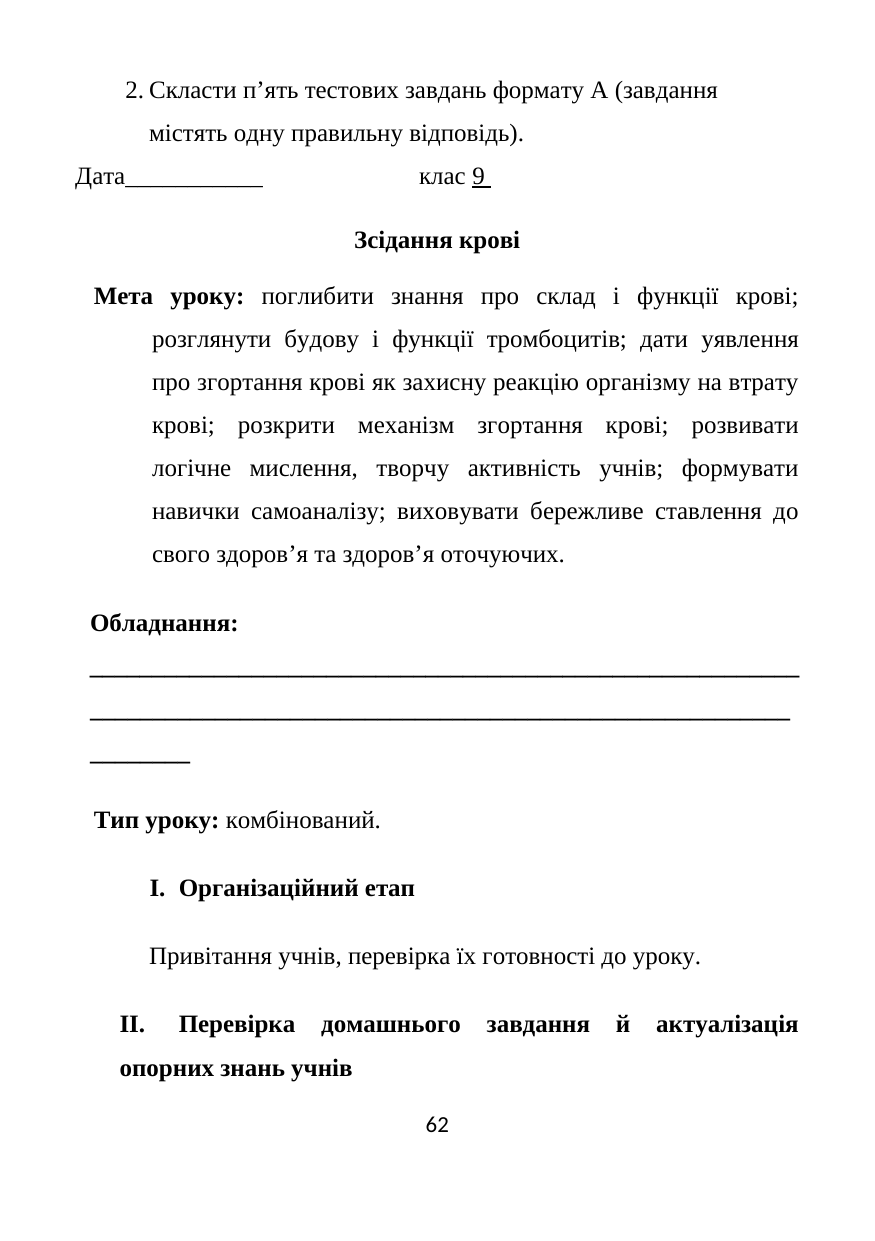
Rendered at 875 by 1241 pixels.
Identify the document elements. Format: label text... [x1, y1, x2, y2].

text Зсідання крові [75, 225, 799, 254]
list І. Організаційний етап [149, 873, 799, 902]
text Обладнання: ________________________________________________________________ [90, 677, 799, 766]
text Привітання учнів, перевірка їх готовності до уроку. [149, 941, 799, 970]
text Мета уроку: поглибити знання про склад і функції крові; розглянути будову і функції тромбоцитів; дати уявлення про згортання крові як захисну реакцію організму на втрату крові; розкрити механізм згортання крові; розвивати логічне мислення, творчу активність учнів; формувати навички самоаналізу; виховувати бережливе ставлення до свого здоров’я та здоров’я оточуючих. [93, 281, 799, 568]
text Обладнання: ________________________________________________________________ [90, 608, 799, 676]
list ІІ. Перевірка домашнього завдання й актуалізація опорних знань учнів [119, 1009, 799, 1081]
text Дата___________ клас 9 [75, 161, 799, 190]
text Тип уроку: комбінований. [93, 805, 799, 834]
text 2. Скласти п’ять тестових завдань формату А (завдання містять одну правильну відповідь). [125, 75, 799, 147]
